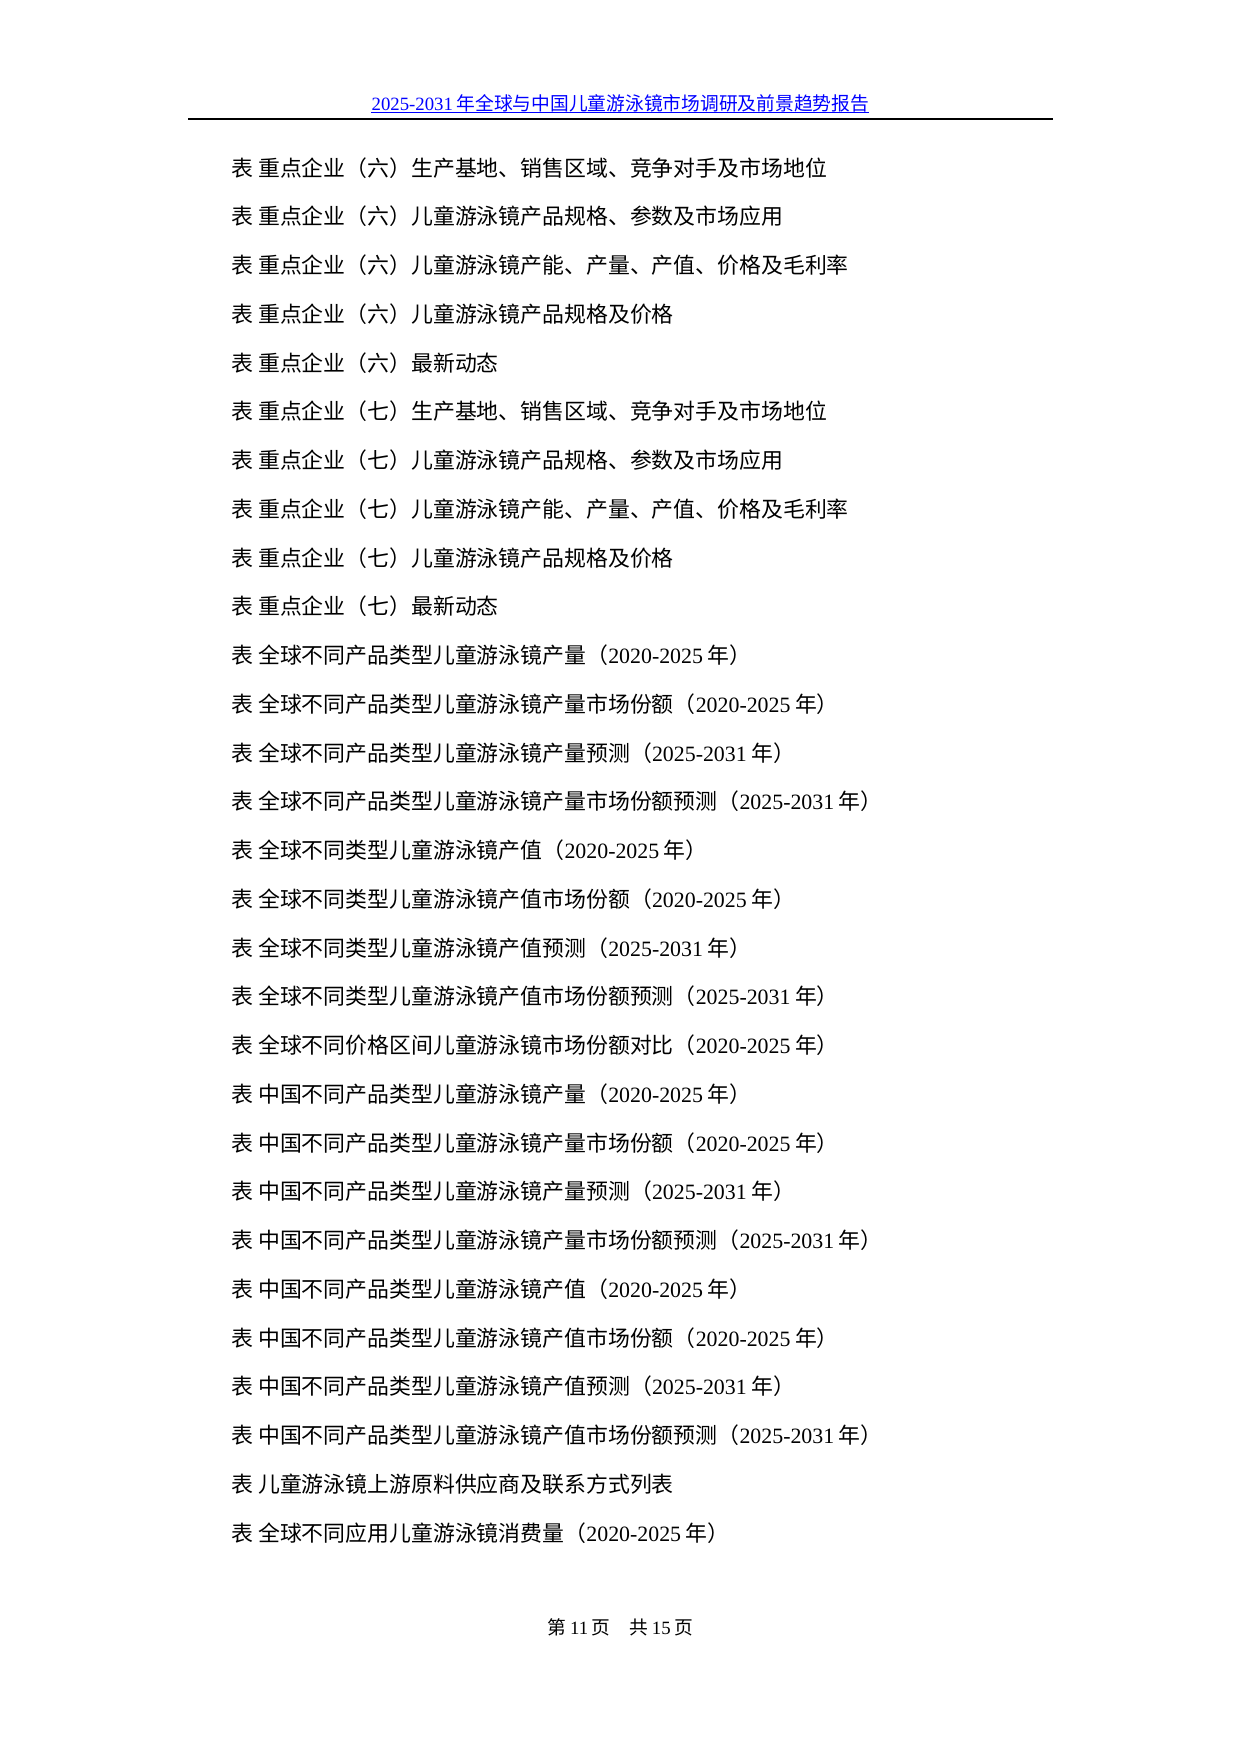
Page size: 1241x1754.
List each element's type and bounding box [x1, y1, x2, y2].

text [187, 150, 1053, 1548]
